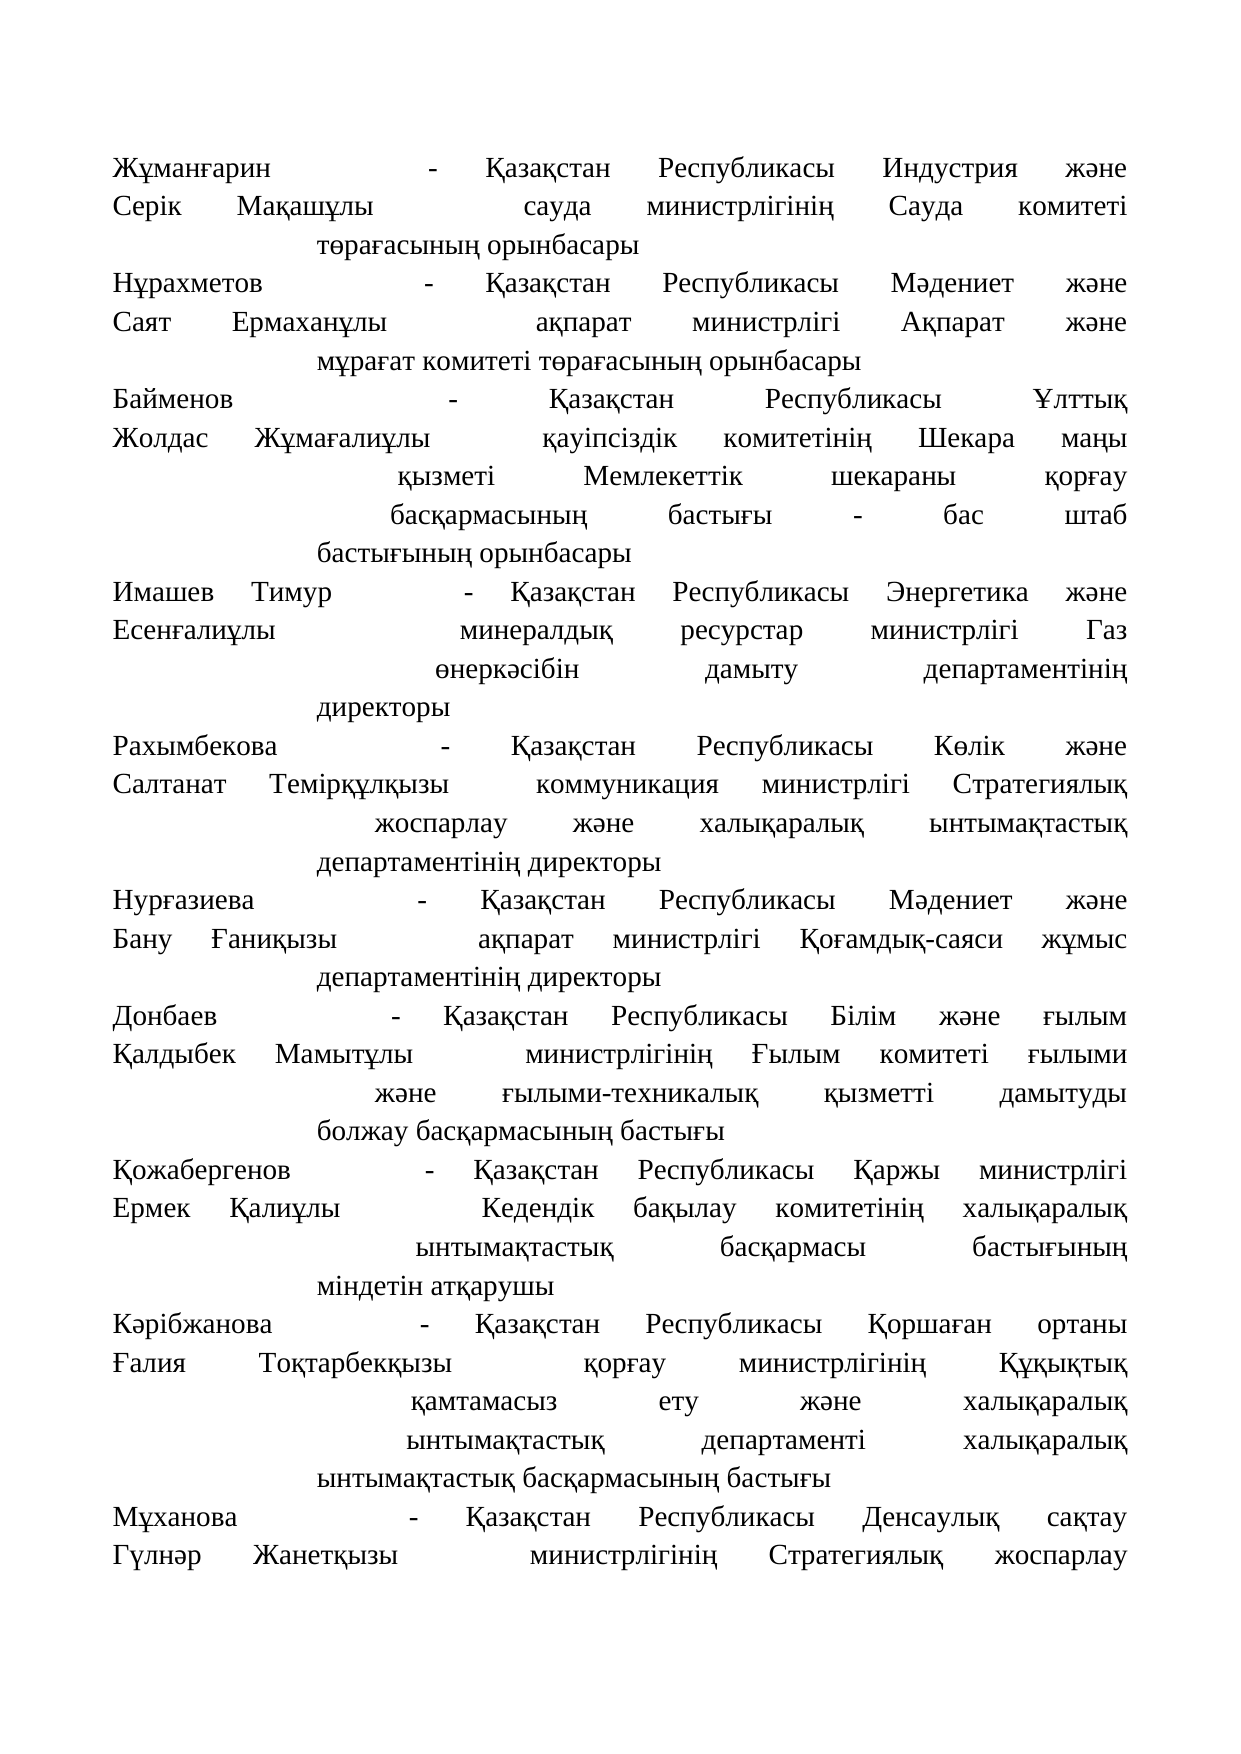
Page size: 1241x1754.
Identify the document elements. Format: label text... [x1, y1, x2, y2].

text Донбаев - Қазақстан Республикасы Білім және ғылым Қалдыбек Мамытұлы министрлігінің Ғылым комитеті ғылыми және ғылыми-техникалық қызметті дамытуды болжау басқармасының бастығы [112, 998, 1128, 1147]
text Байменов - Қазақстан Республикасы Ұлттық Жолдас Жұмағалиұлы қауіпсіздік комитетінің Шекара маңы қызметі Мемлекеттік шекараны қорғау басқармасының бастығы - бас штаб бастығының орынбасары [112, 381, 1128, 569]
text Рахымбекова - Қазақстан Республикасы Көлік және Салтанат Темірқұлқызы коммуникация министрлігі Стратегиялық жоспарлау және халықаралық ынтымақтастық департаментінің директоры [112, 728, 1128, 877]
text Имашев Тимур - Қазақстан Республикасы Энергетика және Есенғалиұлы минералдық ресурстар министрлігі Газ өнеркәсібін дамыту департаментінің директоры [112, 574, 1128, 723]
text Кәрібжанова - Қазақстан Республикасы Қоршаған ортаны Ғалия Тоқтарбекқызы қорғау министрлігінің Құқықтық қамтамасыз ету және халықаралық ынтымақтастық департаменті халықаралық ынтымақтастық басқармасының бастығы [112, 1306, 1128, 1494]
text Нурғазиева - Қазақстан Республикасы Мәдениет және Бану Ғаниқызы ақпарат министрлігі Қоғамдық-саяси жұмыс департаментінің директоры [112, 882, 1128, 993]
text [112, 1499, 1128, 1571]
text Жұманғарин - Қазақстан Республикасы Индустрия және Серік Мақашұлы сауда министрлігінің Сауда комитеті төрағасының орынбасары [112, 150, 1128, 261]
text Нұрахметов - Қазақстан Республикасы Мәдениет және Саят Ермаханұлы ақпарат министрлігі Ақпарат және мұрағат комитеті төрағасының орынбасары [112, 266, 1128, 376]
text Қожабергенов - Қазақстан Республикасы Қаржы министрлігі Ермек Қалиұлы Кедендік бақылау комитетінің халықаралық ынтымақтастық басқармасы бастығының міндетін атқарушы [112, 1152, 1128, 1301]
